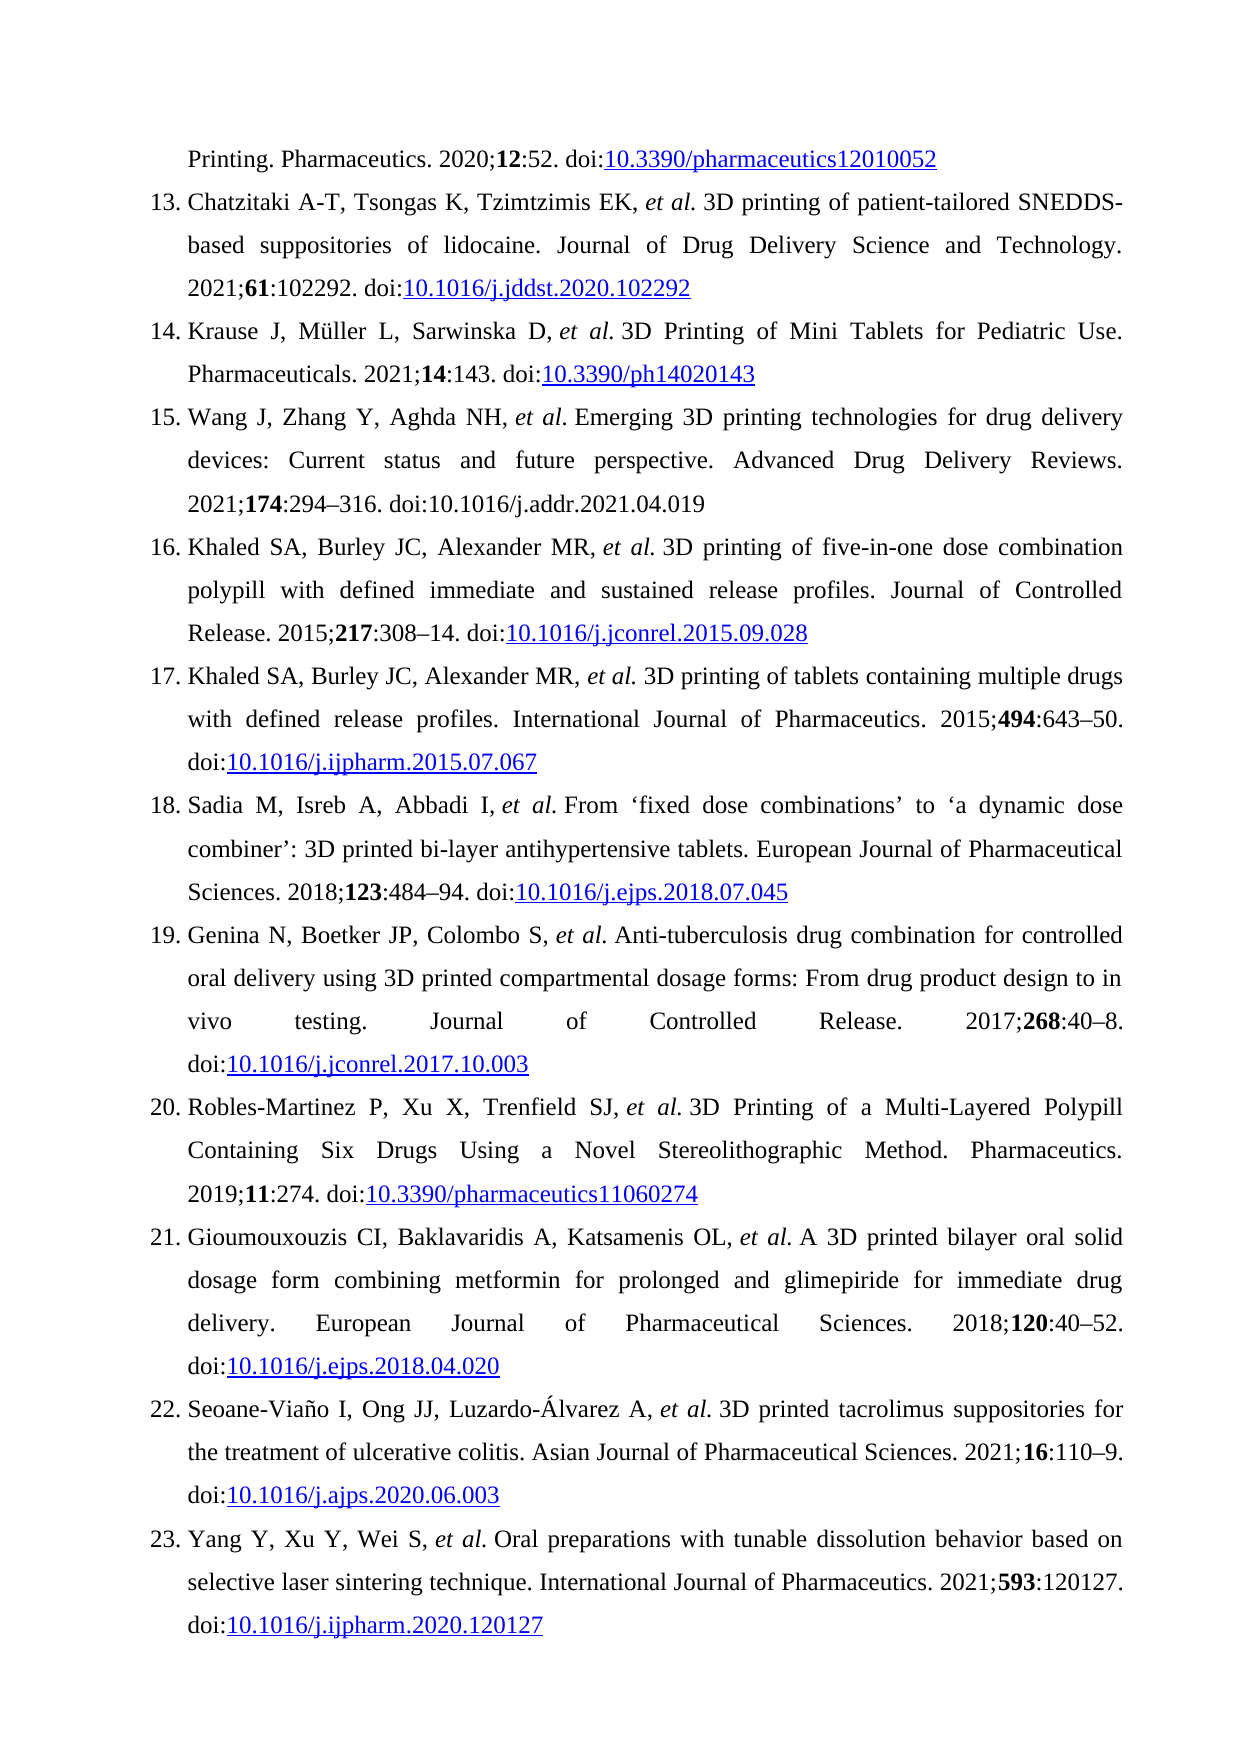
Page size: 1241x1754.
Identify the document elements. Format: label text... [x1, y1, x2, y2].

list Wang J, Zhang Y, Aghda NH, et al. Emerging 3D printing technologies for drug delivery devices: Current status and future perspective. Advanced Drug Delivery Reviews. 2021;174:294–316. doi:10.1016/j.addr.2021.04.019 [150, 402, 1123, 517]
list Gioumouxouzis CI, Baklavaridis A, Katsamenis OL, et al. A 3D printed bilayer oral solid dosage form combining metformin for prolonged and glimepiride for immediate drug delivery. European Journal of Pharmaceutical Sciences. 2018;120:40–52. doi:10.1016/j.ejps.2018.04.020 [150, 1222, 1123, 1380]
list Krause J, Müller L, Sarwinska D, et al. 3D Printing of Mini Tablets for Pediatric Use. Pharmaceuticals. 2021;14:143. doi:10.3390/ph14020143 [150, 316, 1123, 388]
list Yang Y, Xu Y, Wei S, et al. Oral preparations with tunable dissolution behavior based on selective laser sintering technique. International Journal of Pharmaceutics. 2021;593:120127. doi:10.1016/j.ijpharm.2020.120127 [150, 1524, 1123, 1639]
list Chatzitaki A-T, Tsongas K, Tzimtzimis EK, et al. 3D printing of patient-tailored SNEDDS-based suppositories of lidocaine. Journal of Drug Delivery Science and Technology. 2021;61:102292. doi:10.1016/j.jddst.2020.102292 [150, 187, 1123, 302]
list Genina N, Boetker JP, Colombo S, et al. Anti-tuberculosis drug combination for controlled oral delivery using 3D printed compartmental dosage forms: From drug product design to in vivo testing. Journal of Controlled Release. 2017;268:40–8. doi:10.1016/j.jconrel.2017.10.003 [150, 920, 1123, 1078]
list Robles-Martinez P, Xu X, Trenfield SJ, et al. 3D Printing of a Multi-Layered Polypill Containing Six Drugs Using a Novel Stereolithographic Method. Pharmaceutics. 2019;11:274. doi:10.3390/pharmaceutics11060274 [150, 1092, 1123, 1207]
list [150, 144, 1123, 172]
list Khaled SA, Burley JC, Alexander MR, et al. 3D printing of five-in-one dose combination polypill with defined immediate and sustained release profiles. Journal of Controlled Release. 2015;217:308–14. doi:10.1016/j.jconrel.2015.09.028 [150, 532, 1123, 647]
list Khaled SA, Burley JC, Alexander MR, et al. 3D printing of tablets containing multiple drugs with defined release profiles. International Journal of Pharmaceutics. 2015;494:643–50. doi:10.1016/j.ijpharm.2015.07.067 [150, 661, 1123, 776]
list Sadia M, Isreb A, Abbadi I, et al. From ‘fixed dose combinations’ to ‘a dynamic dose combiner’: 3D printed bi-layer antihypertensive tablets. European Journal of Pharmaceutical Sciences. 2018;123:484–94. doi:10.1016/j.ejps.2018.07.045 [150, 791, 1123, 906]
list Seoane-Viaño I, Ong JJ, Luzardo-Álvarez A, et al. 3D printed tacrolimus suppositories for the treatment of ulcerative colitis. Asian Journal of Pharmaceutical Sciences. 2021;16:110–9. doi:10.1016/j.ajps.2020.06.003 [150, 1394, 1123, 1509]
